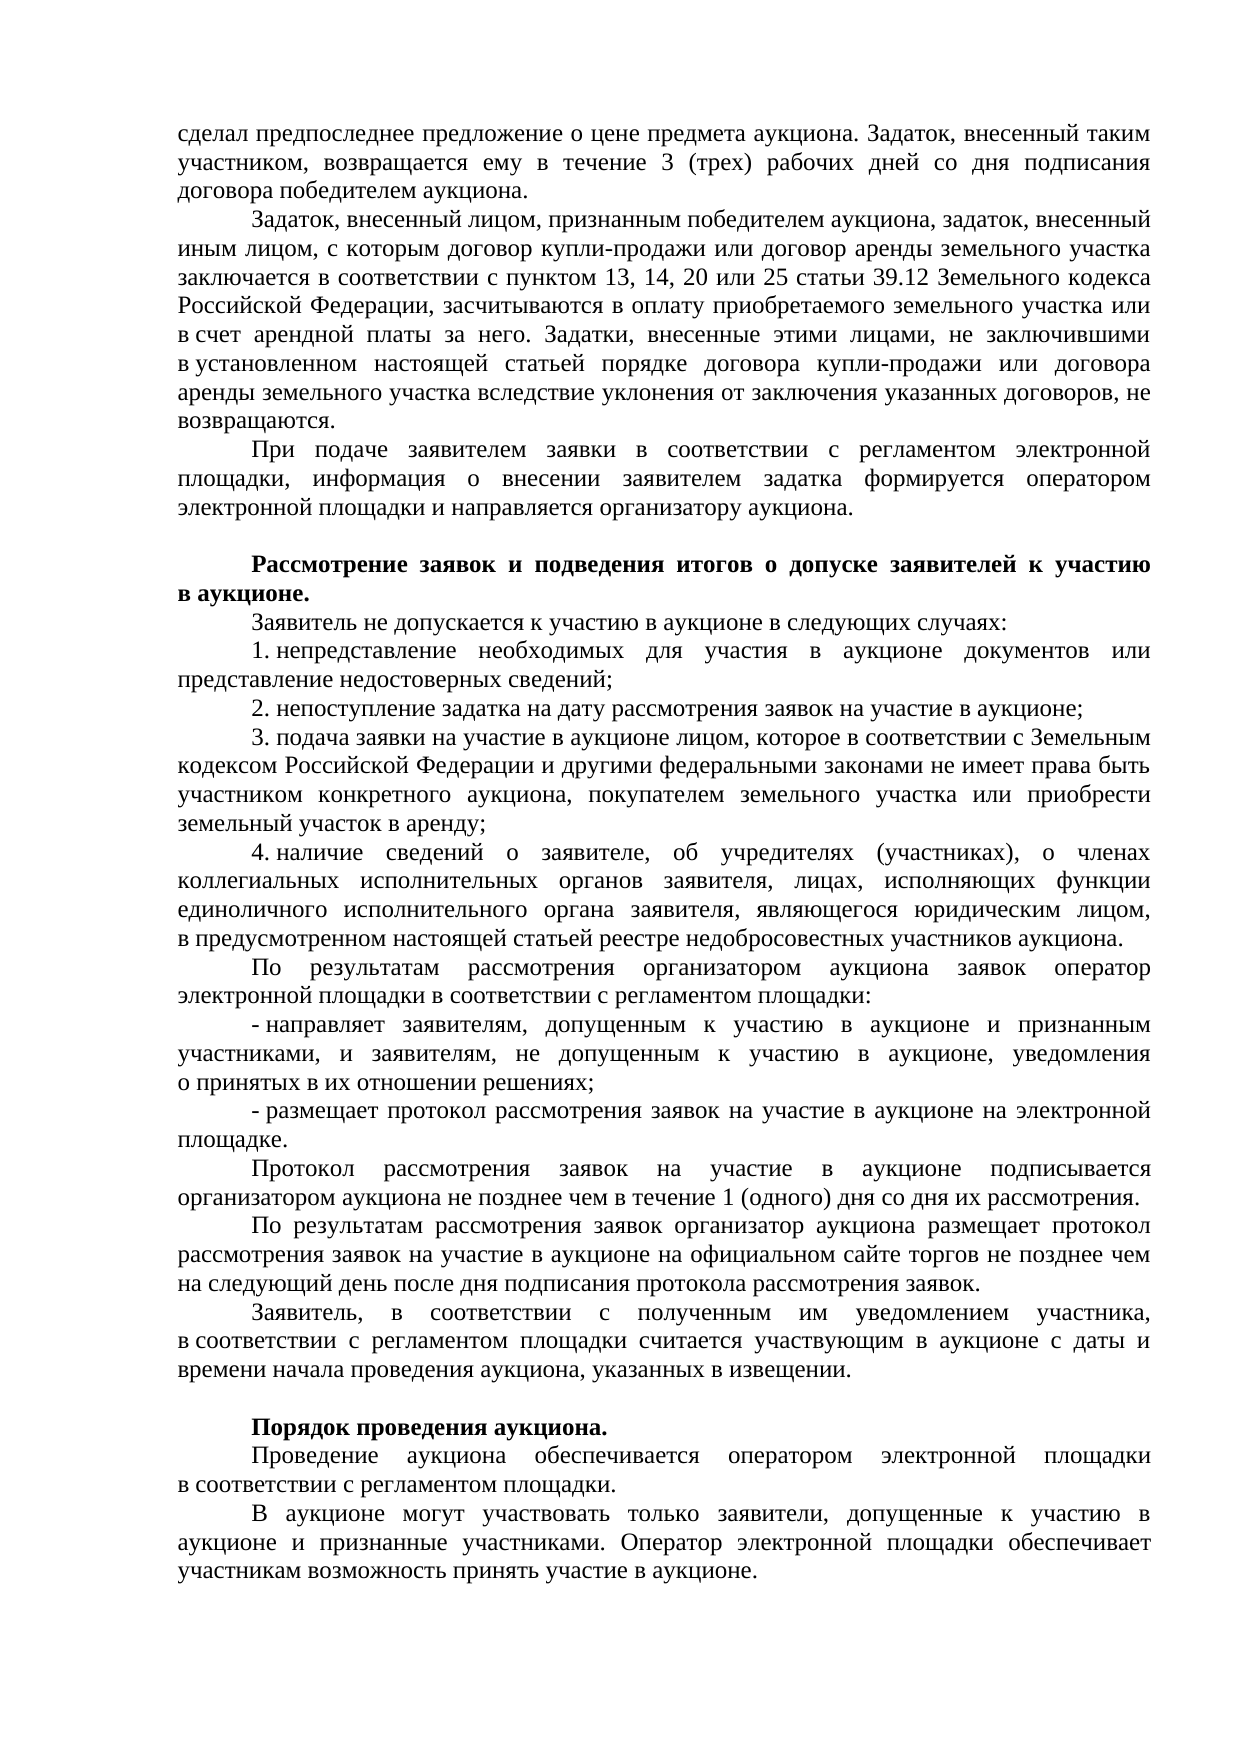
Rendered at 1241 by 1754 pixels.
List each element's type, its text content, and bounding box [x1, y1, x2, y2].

text 4. наличие сведений о заявителе, об учредителях (участниках), о членах коллегиальных исполнительных органов заявителя, лицах, исполняющих функции единоличного исполнительного органа заявителя, являющегося юридическим лицом, в предусмотренном настоящей статьей реестре недобросовестных участников аукциона. [177, 837, 1152, 952]
text Заявитель, в соответствии с полученным им уведомлением участника, в соответствии с регламентом площадки считается участвующим в аукционе с даты и времени начала проведения аукциона, указанных в извещении. [177, 1297, 1152, 1383]
text 2. непоступление задатка на дату рассмотрения заявок на участие в аукционе; [177, 693, 1152, 722]
text По результатам рассмотрения организатором аукциона заявок оператор электронной площадки в соответствии с регламентом площадки: [177, 952, 1152, 1009]
text - направляет заявителям, допущенным к участию в аукционе и признанным участниками, и заявителям, не допущенным к участию в аукционе, уведомления о принятых в их отношении решениях; [177, 1009, 1152, 1096]
text Протокол рассмотрения заявок на участие в аукционе подписывается организатором аукциона не позднее чем в течение 1 (одного) дня со дня их рассмотрения. [177, 1153, 1152, 1211]
text Заявитель не допускается к участию в аукционе в следующих случаях: [177, 607, 1152, 636]
text При подаче заявителем заявки в соответствии с регламентом электронной площадки, информация о внесении заявителем задатка формируется оператором электронной площадки и направляется организатору аукциона. [177, 434, 1152, 521]
text По результатам рассмотрения заявок организатор аукциона размещает протокол рассмотрения заявок на участие в аукционе на официальном сайте торгов не позднее чем на следующий день после дня подписания протокола рассмотрения заявок. [177, 1211, 1152, 1297]
text 1. непредставление необходимых для участия в аукционе документов или представление недостоверных сведений; [177, 636, 1152, 693]
text Проведение аукциона обеспечивается оператором электронной площадки в соответствии с регламентом площадки. [177, 1441, 1152, 1498]
text Задаток, внесенный лицом, признанным победителем аукциона, задаток, внесенный иным лицом, с которым договор купли-продажи или договор аренды земельного участка заключается в соответствии с пунктом 13, 14, 20 или 25 статьи 39.12 Земельного кодекса Российской Федерации, засчитываются в оплату приобретаемого земельного участка или в счет арендной платы за него. Задатки, внесенные этими лицами, не заключившими в установленном настоящей статьей порядке договора купли-продажи или договора аренды земельного участка вследствие уклонения от заключения указанных договоров, не возвращаются. [177, 204, 1152, 434]
text Порядок проведения аукциона. [177, 1412, 1152, 1441]
text Рассмотрение заявок и подведения итогов о допуске заявителей к участию в аукционе. [177, 549, 1152, 607]
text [177, 118, 1152, 204]
text - размещает протокол рассмотрения заявок на участие в аукционе на электронной площадке. [177, 1096, 1152, 1153]
text В аукционе могут участвовать только заявители, допущенные к участию в аукционе и признанные участниками. Оператор электронной площадки обеспечивает участникам возможность принять участие в аукционе. [177, 1498, 1152, 1584]
text 3. подача заявки на участие в аукционе лицом, которое в соответствии с Земельным кодексом Российской Федерации и другими федеральными законами не имеет права быть участником конкретного аукциона, покупателем земельного участка или приобрести земельный участок в аренду; [177, 722, 1152, 837]
